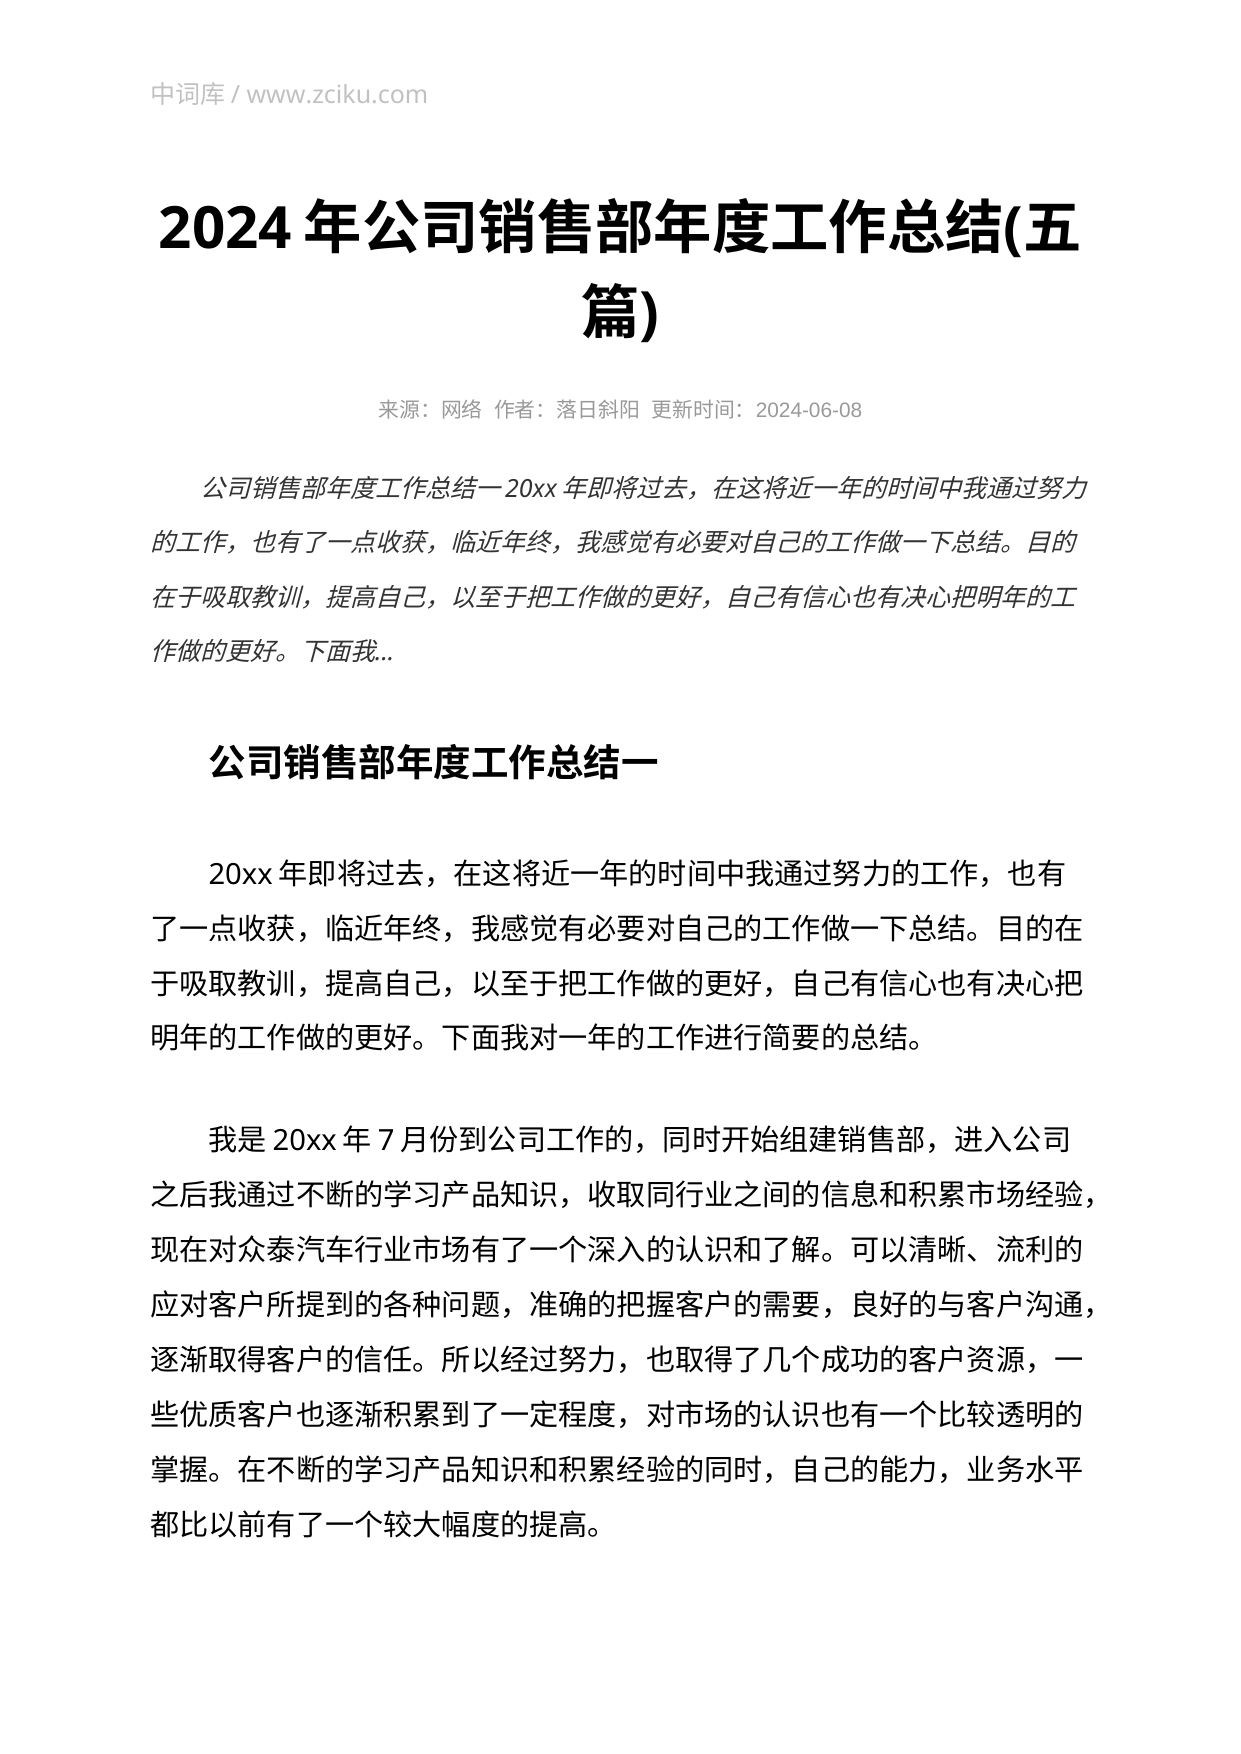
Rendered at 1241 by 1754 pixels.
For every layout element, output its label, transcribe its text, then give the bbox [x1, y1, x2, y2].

subtitle 2024年公司销售部年度工作总结(五篇) [150, 181, 1090, 351]
text 公司销售部年度工作总结一 [150, 733, 1090, 787]
text 我是20xx年7月份到公司工作的，同时开始组建销售部，进入公司之后我通过不断的学习产品知识，收取同行业之间的信息和积累市场经验，现在对众泰汽车行业市场有了一个深入的认识和了解。可以清晰、流利的应对客户所提到的各种问题，准确的把握客户的需要，良好的与客户沟通，逐渐取得客户的信任。所以经过努力，也取得了几个成功的客户资源，一些优质客户也逐渐积累到了一定程度，对市场的认识也有一个比较透明的掌握。在不断的学习产品知识和积累经验的同时，自己的能力，业务水平都比以前有了一个较大幅度的提高。 [150, 1117, 1090, 1543]
text 来源：网络 作者：落日斜阳 更新时间：2024-06-08 [150, 398, 1090, 422]
text 20xx年即将过去，在这将近一年的时间中我通过努力的工作，也有了一点收获，临近年终，我感觉有必要对自己的工作做一下总结。目的在于吸取教训，提高自己，以至于把工作做的更好，自己有信心也有决心把明年的工作做的更好。下面我对一年的工作进行简要的总结。 [150, 850, 1090, 1057]
text 公司销售部年度工作总结一20xx年即将过去，在这将近一年的时间中我通过努力的工作，也有了一点收获，临近年终，我感觉有必要对自己的工作做一下总结。目的在于吸取教训，提高自己，以至于把工作做的更好，自己有信心也有决心把明年的工作做的更好。下面我... [150, 468, 1090, 668]
